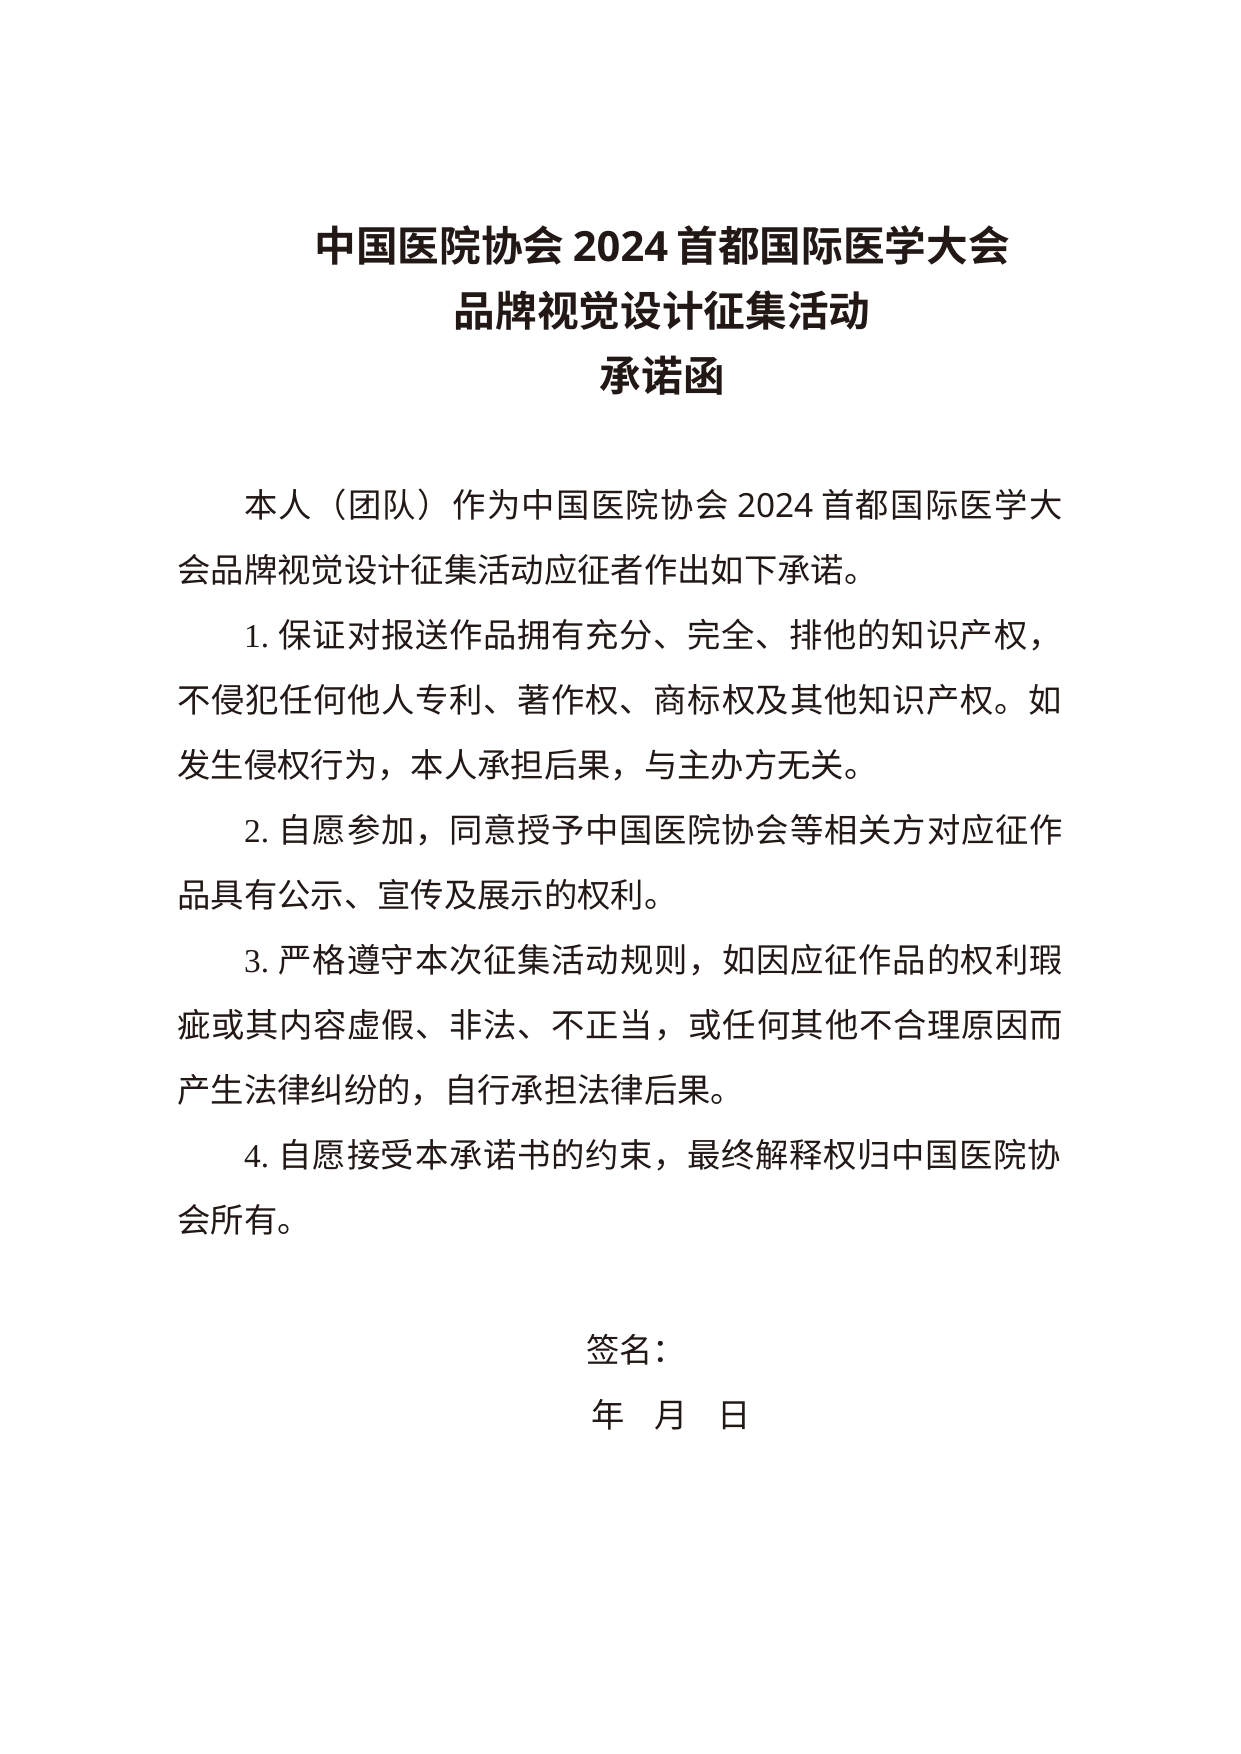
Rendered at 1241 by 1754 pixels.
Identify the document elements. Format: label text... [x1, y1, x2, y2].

text 3. 严格遵守本次征集活动规则，如因应征作品的权利瑕疵或其内容虚假、非法、不正当，或任何其他不合理原因而产生法律纠纷的，自行承担法律后果。 [177, 926, 1063, 1121]
text 1. 保证对报送作品拥有充分、完全、排他的知识产权，不侵犯任何他人专利、著作权、商标权及其他知识产权。如发生侵权行为，本人承担后果，与主办方无关。 [177, 601, 1063, 796]
text 年 月 日 [177, 1381, 1063, 1446]
text 品牌视觉设计征集活动 [177, 276, 1063, 341]
text 4. 自愿接受本承诺书的约束，最终解释权归中国医院协会所有。 [177, 1121, 1063, 1251]
text 2. 自愿参加，同意授予中国医院协会等相关方对应征作品具有公示、宣传及展示的权利。 [177, 796, 1063, 926]
text 中国医院协会2024首都国际医学大会 [177, 211, 1063, 276]
text 承诺函 [177, 341, 1063, 406]
text 签名： [177, 1316, 1063, 1381]
text 本人（团队）作为中国医院协会2024首都国际医学大会品牌视觉设计征集活动应征者作出如下承诺。 [177, 471, 1063, 601]
